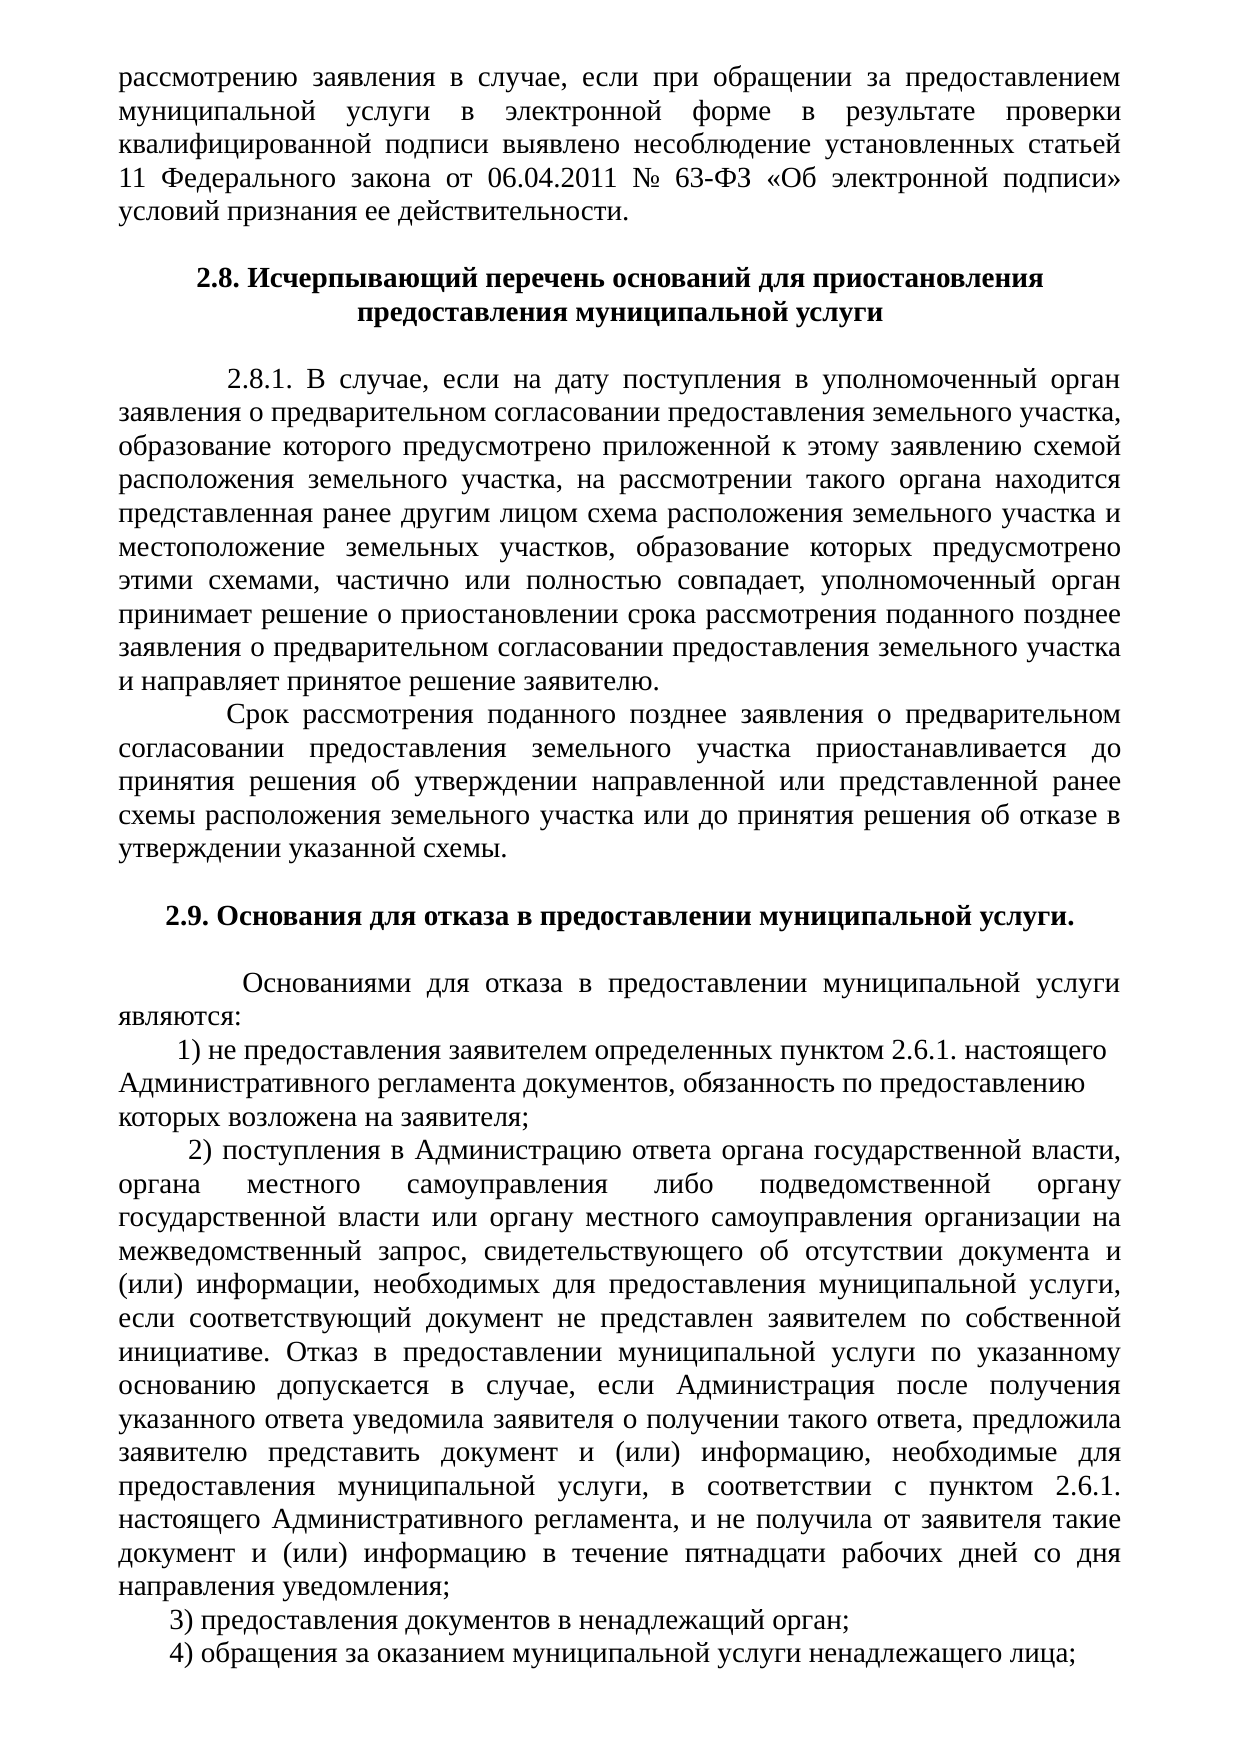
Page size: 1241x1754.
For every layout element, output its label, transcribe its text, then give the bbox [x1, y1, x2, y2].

text 3) предоставления документов в ненадлежащий орган; [118, 1602, 1122, 1636]
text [118, 59, 1122, 227]
text 2.9. Основания для отказа в предоставлении муниципальной услуги. [118, 898, 1122, 931]
text Основаниями для отказа в предоставлении муниципальной услуги являются: [118, 965, 1122, 1032]
text 4) обращения за оказанием муниципальной услуги ненадлежащего лица; [118, 1636, 1122, 1669]
text Срок рассмотрения поданного позднее заявления о предварительном согласовании предоставления земельного участка приостанавливается до принятия решения об утверждении направленной или представленной ранее схемы расположения земельного участка или до принятия решения об отказе в утверждении указанной схемы. [118, 696, 1122, 864]
text 2) поступления в Администрацию ответа органа государственной власти, органа местного самоуправления либо подведомственной органу государственной власти или органу местного самоуправления организации на межведомственный запрос, свидетельствующего об отсутствии документа и (или) информации, необходимых для предоставления муниципальной услуги, если соответствующий документ не представлен заявителем по собственной инициативе. Отказ в предоставлении муниципальной услуги по указанному основанию допускается в случае, если Администрация после получения указанного ответа уведомила заявителя о получении такого ответа, предложила заявителю представить документ и (или) информацию, необходимые для предоставления муниципальной услуги, в соответствии с пунктом 2.6.1. настоящего Административного регламента, и не получила от заявителя такие документ и (или) информацию в течение пятнадцати рабочих дней со дня направления уведомления; [118, 1132, 1122, 1602]
text 1) не предоставления заявителем определенных пунктом 2.6.1. настоящего Административного регламента документов, обязанность по предоставлению которых возложена на заявителя; [118, 1032, 1122, 1132]
text 2.8. Исчерпывающий перечень оснований для приостановления предоставления муниципальной услуги [118, 260, 1122, 327]
text 2.8.1. В случае, если на дату поступления в уполномоченный орган заявления о предварительном согласовании предоставления земельного участка, образование которого предусмотрено приложенной к этому заявлению схемой расположения земельного участка, на рассмотрении такого органа находится представленная ранее другим лицом схема расположения земельного участка и местоположение земельных участков, образование которых предусмотрено этими схемами, частично или полностью совпадает, уполномоченный орган принимает решение о приостановлении срока рассмотрения поданного позднее заявления о предварительном согласовании предоставления земельного участка и направляет принятое решение заявителю. [118, 361, 1122, 696]
